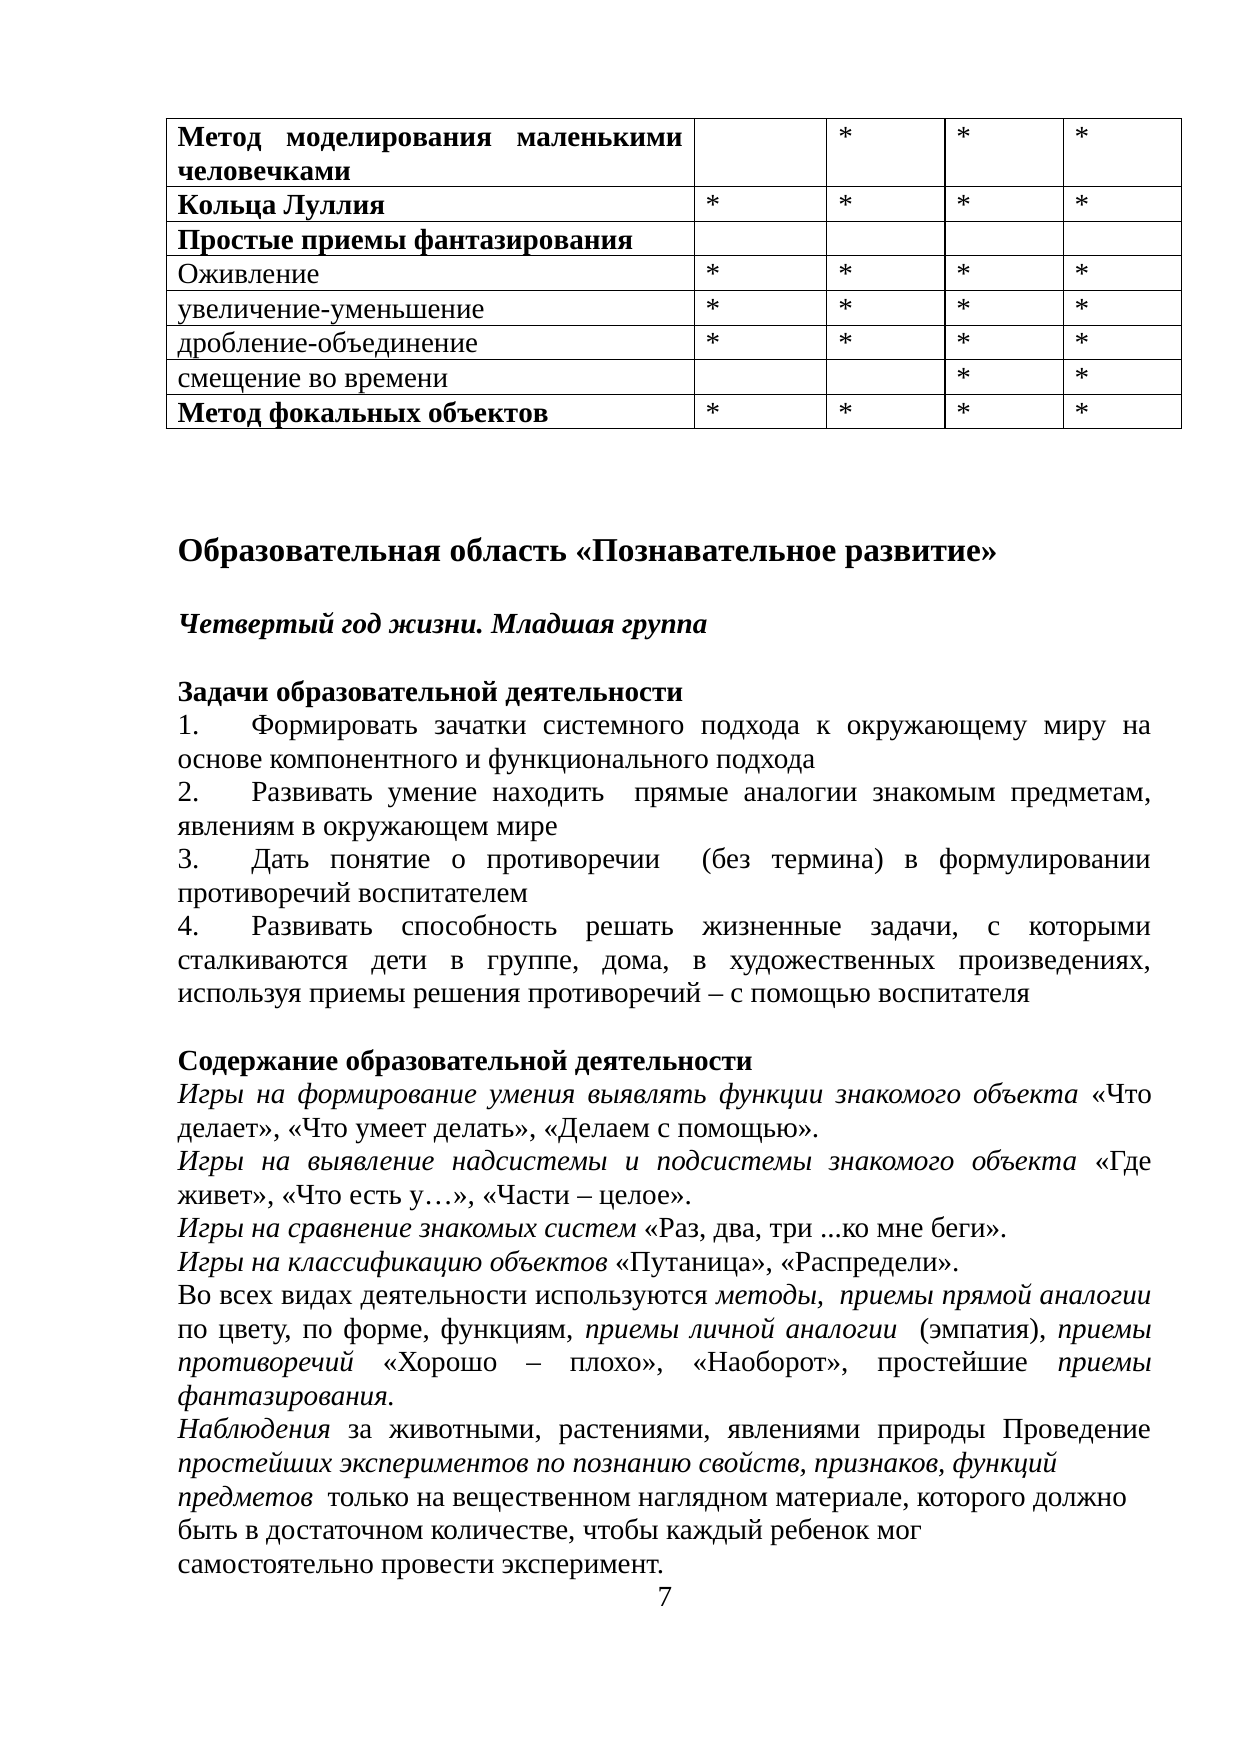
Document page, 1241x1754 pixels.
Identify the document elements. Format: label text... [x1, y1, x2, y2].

table_cell * [946, 291, 1063, 324]
text Содержание образовательной деятельности [177, 1043, 1152, 1076]
table_cell Простые приемы фантазирования [167, 222, 694, 255]
text Образовательная область «Познавательное развитие» [177, 530, 1152, 568]
text самостоятельно провести эксперимент. [177, 1546, 1152, 1579]
table_cell * [946, 187, 1063, 221]
text Наблюдения за животными, растениями, явлениями природы Проведение простейших экспериментов по познанию свойств, признаков, функций [177, 1412, 1152, 1479]
list Формировать зачатки системного подхода к окружающему миру на основе компонентного и функционального подхода [177, 707, 1152, 774]
table_cell * [827, 395, 944, 428]
table_cell дробление-объединение [167, 326, 694, 359]
table_cell [827, 360, 944, 394]
text Игры на классификацию объектов «Путаница», «Распредели». [177, 1244, 1152, 1277]
table_cell [695, 360, 826, 394]
text Четвертый год жизни. Младшая группа [177, 607, 1152, 640]
table_cell [946, 222, 1063, 255]
table_cell смещение во времени [167, 360, 694, 394]
table_cell * [1064, 256, 1181, 290]
table_cell Кольца Луллия [167, 187, 694, 221]
text Игры на формирование умения выявлять функции знакомого объекта «Что делает», «Что умеет делать», «Делаем с помощью». [177, 1076, 1152, 1143]
table_cell Метод фокальных объектов [167, 395, 694, 428]
table_cell Метод моделирования маленькими человечками [167, 119, 694, 186]
table_cell [1064, 222, 1181, 255]
table_cell * [827, 291, 944, 324]
table_cell * [946, 119, 1063, 186]
list Дать понятие о противоречии (без термина) в формулировании противоречий воспитателем [177, 841, 1152, 908]
table_cell * [827, 256, 944, 290]
text Во всех видах деятельности используются методы, приемы прямой аналогии по цвету, по форме, функциям, приемы личной аналогии (эмпатия), приемы противоречий «Хорошо – плохо», «Наоборот», простейшие приемы фантазирования. [177, 1277, 1152, 1412]
table_cell * [695, 187, 826, 221]
table_cell * [1064, 360, 1181, 394]
table_cell * [1064, 395, 1181, 428]
table_cell * [827, 187, 944, 221]
table_cell [695, 119, 826, 186]
table_cell Оживление [167, 256, 694, 290]
table_cell * [1064, 291, 1181, 324]
table_cell [695, 222, 826, 255]
text Игры на сравнение знакомых систем «Раз, два, три ...ко мне беги». [177, 1210, 1152, 1244]
list Развивать способность решать жизненные задачи, с которыми сталкиваются дети в группе, дома, в художественных произведениях, используя приемы решения противоречий – с помощью воспитателя [177, 908, 1152, 1009]
table_cell * [946, 256, 1063, 290]
table_cell увеличение-уменьшение [167, 291, 694, 324]
text Игры на выявление надсистемы и подсистемы знакомого объекта «Где живет», «Что есть у…», «Части – целое». [177, 1143, 1152, 1210]
table_cell * [1064, 187, 1181, 221]
table_cell * [695, 256, 826, 290]
table_cell * [946, 326, 1063, 359]
table_cell [827, 222, 944, 255]
text предметов только на вещественном наглядном материале, которого должно быть в достаточном количестве, чтобы каждый ребенок мог [177, 1479, 1152, 1546]
table_cell * [946, 360, 1063, 394]
table_cell * [827, 326, 944, 359]
table_cell * [827, 119, 944, 186]
text Задачи образовательной деятельности [177, 674, 1152, 707]
table_cell * [1064, 326, 1181, 359]
table_cell * [1064, 119, 1181, 186]
list Развивать умение находить прямые аналогии знакомым предметам, явлениям в окружающем мире [177, 774, 1152, 841]
table_cell * [946, 395, 1063, 428]
text 7 [177, 1579, 1152, 1613]
table_cell * [695, 395, 826, 428]
table_cell * [695, 326, 826, 359]
table_cell * [695, 291, 826, 324]
